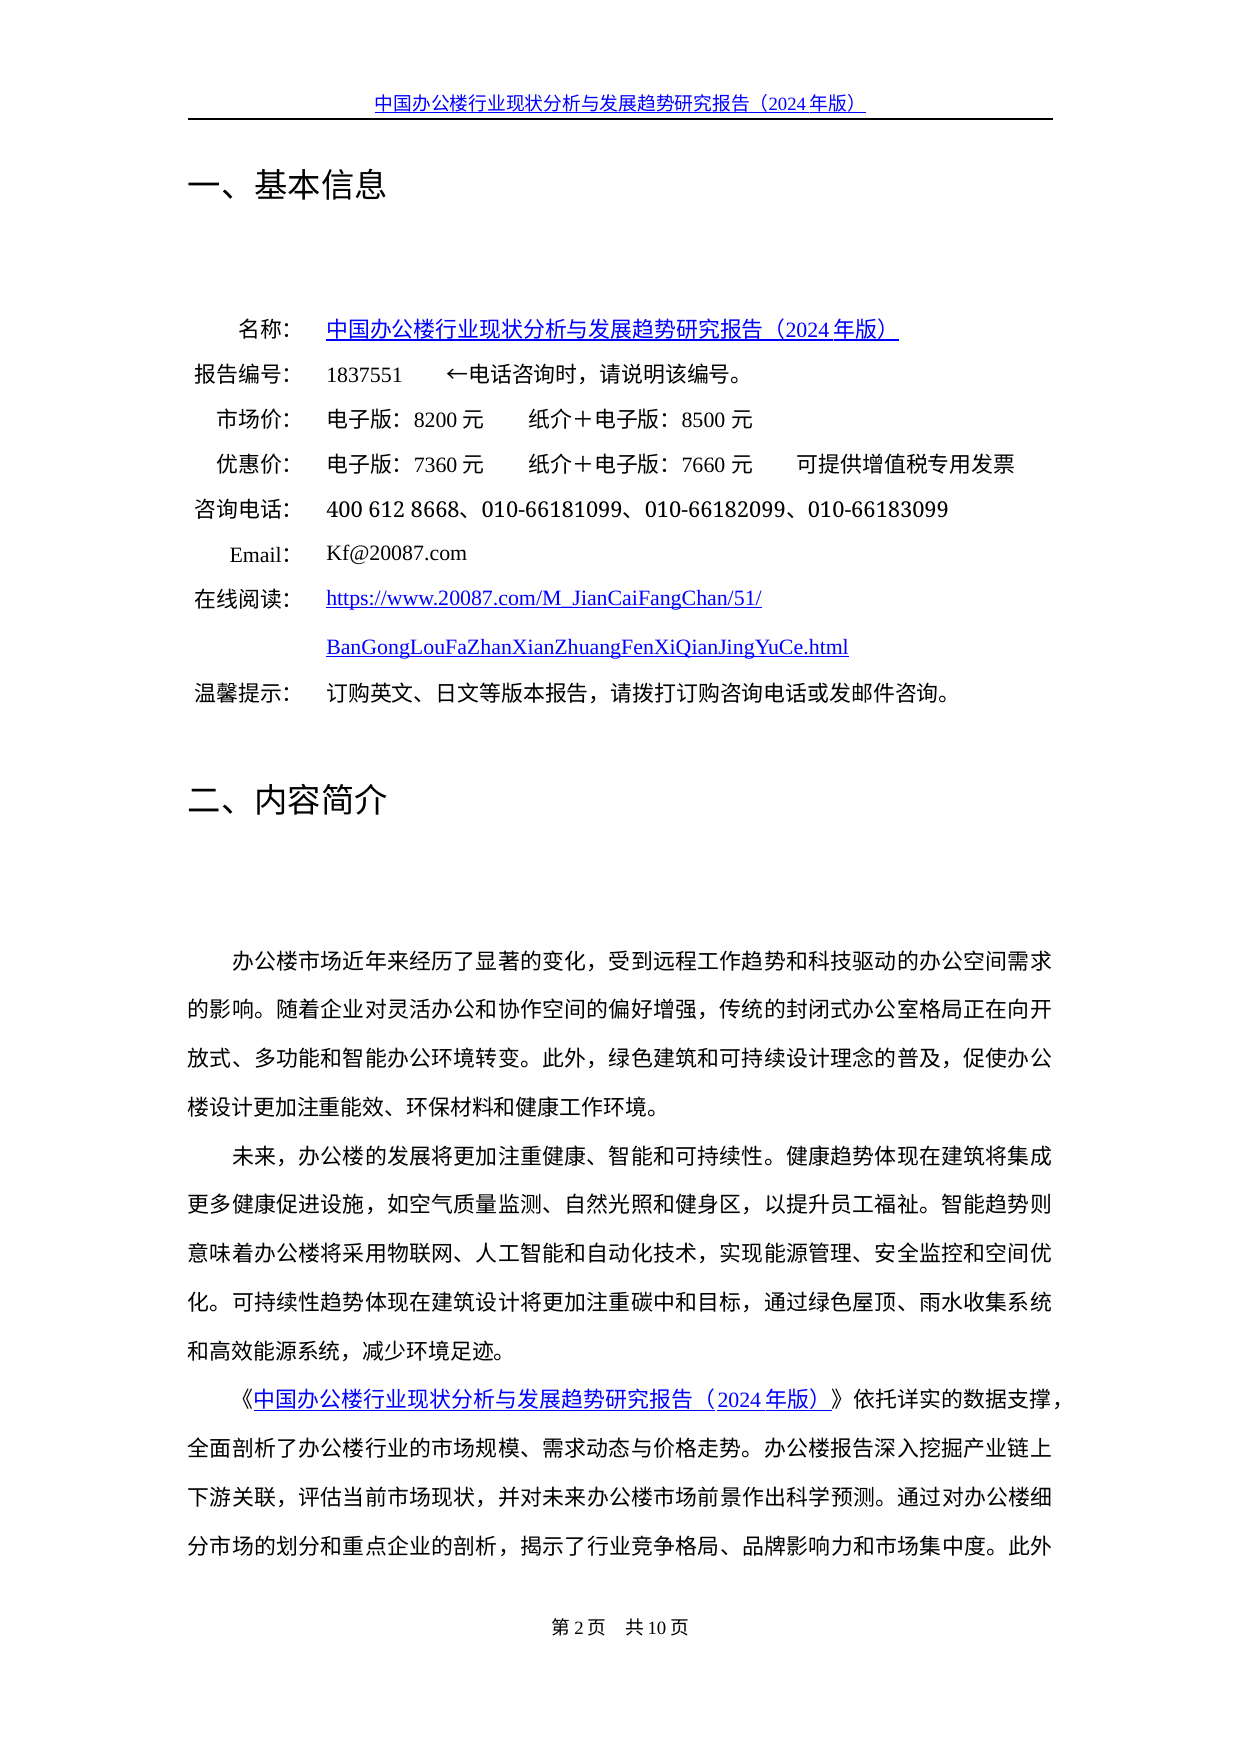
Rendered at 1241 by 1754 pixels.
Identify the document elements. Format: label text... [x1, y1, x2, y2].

table_cell [315, 582, 1073, 675]
table_cell 订购英文、日文等版本报告，请拨打订购咨询电话或发邮件咨询。 [315, 675, 1073, 720]
title 一、基本信息 [187, 150, 1053, 215]
table_cell 市场价： [167, 402, 315, 447]
table_cell 报告编号： [167, 357, 315, 402]
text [187, 943, 1053, 1561]
table_header 名称： [167, 312, 315, 357]
table_header 中国办公楼行业现状分析与发展趋势研究报告（2024年版） [315, 312, 1073, 357]
table_cell 电子版：7360 元 纸介＋电子版：7660 元 可提供增值税专用发票 [315, 447, 1073, 492]
table_cell 1837551 ←电话咨询时，请说明该编号。 [315, 357, 1073, 402]
table_cell 咨询电话： [167, 492, 315, 537]
table_cell Kf@20087.com [315, 537, 1073, 582]
table_cell 电子版：8200 元 纸介＋电子版：8500 元 [315, 402, 1073, 447]
table_cell 在线阅读： [167, 582, 315, 675]
title 二、内容简介 [187, 766, 1053, 831]
table_cell 温馨提示： [167, 675, 315, 720]
table_cell Email： [167, 537, 315, 582]
table_cell 优惠价： [167, 447, 315, 492]
table_cell 400 612 8668、010-66181099、010-66182099、010-66183099 [315, 492, 1073, 537]
